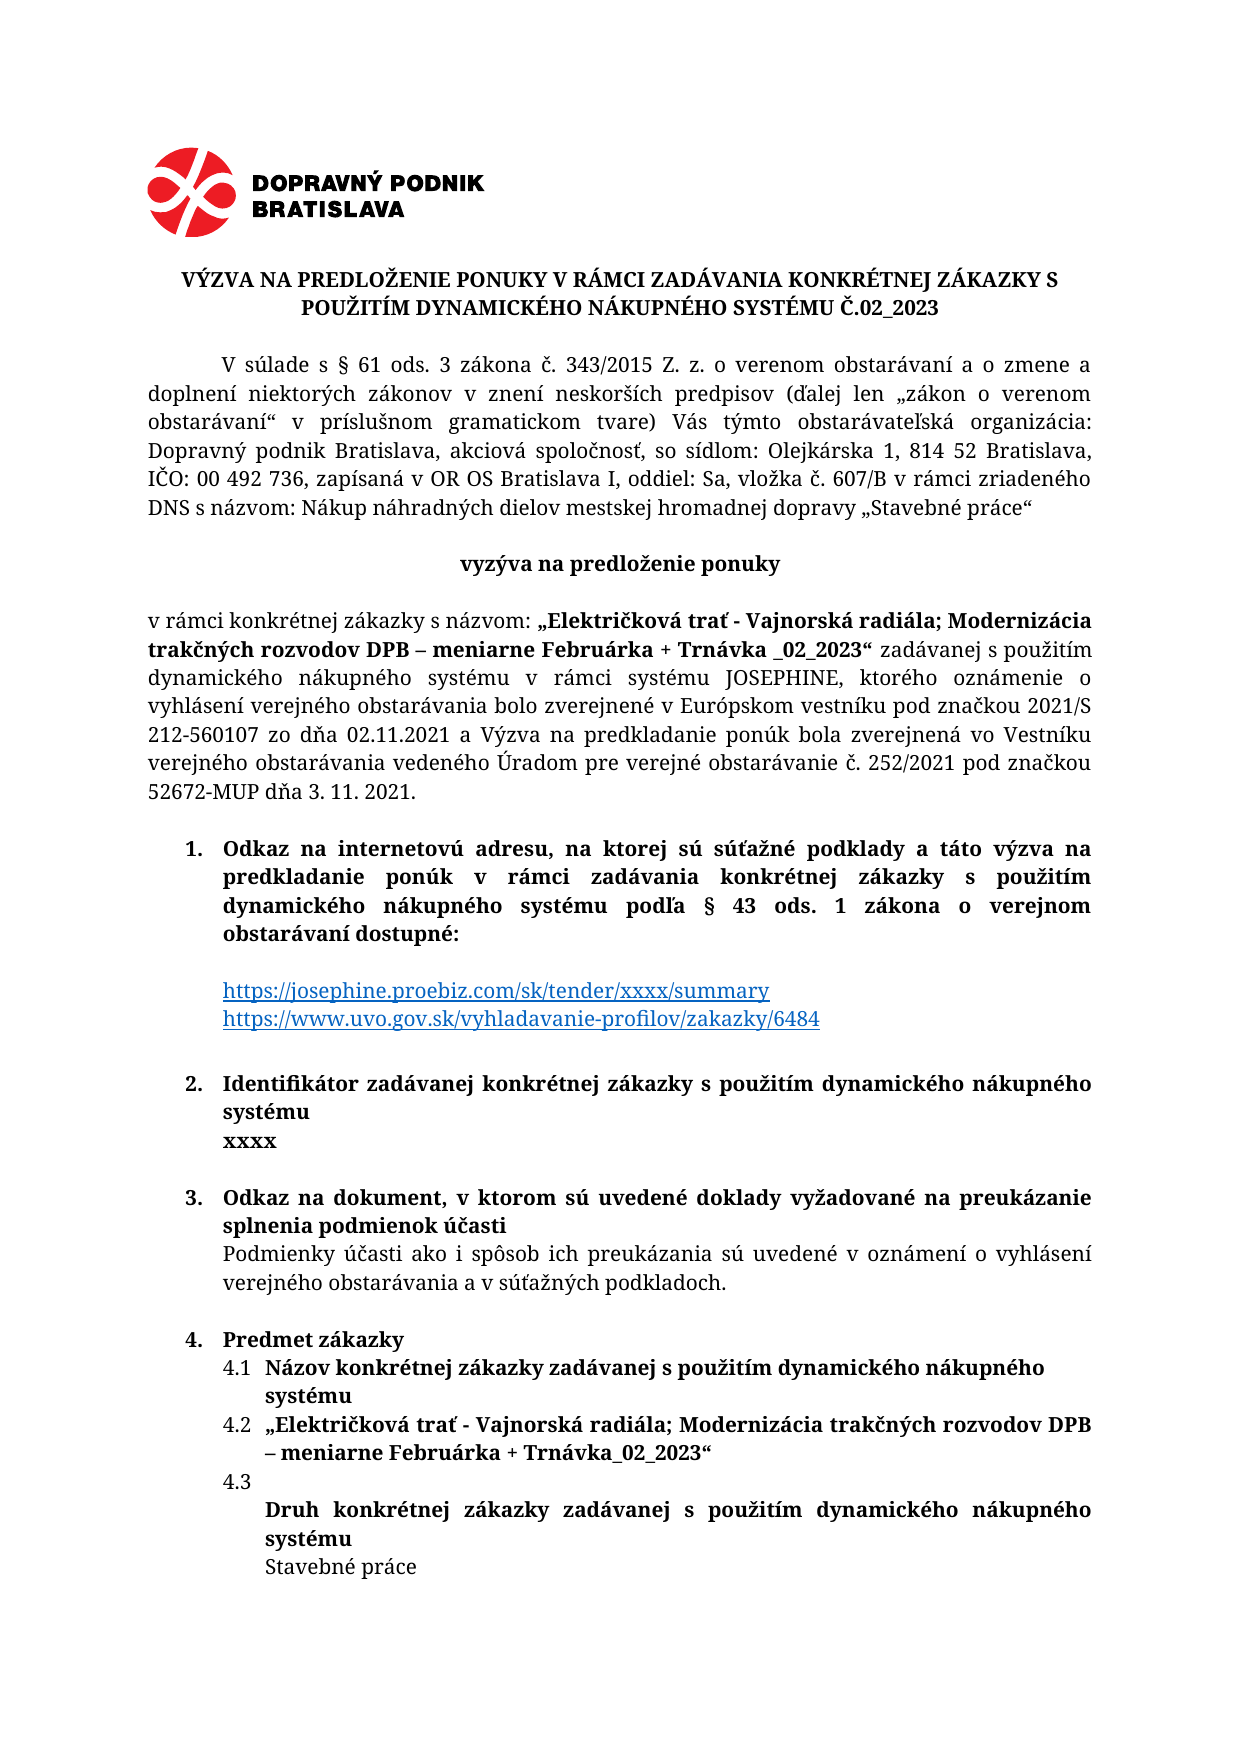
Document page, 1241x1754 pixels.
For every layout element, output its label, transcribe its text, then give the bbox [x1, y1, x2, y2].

text V súlade s § 61 ods. 3 zákona č. 343/2015 Z. z. o verenom obstarávaní a o zmene a doplnení niektorých zákonov v znení neskorších predpisov (ďalej len „zákon o verenom obstarávaní“ v príslušnom gramatickom tvare) Vás týmto obstarávateľská organizácia: Dopravný podnik Bratislava, akciová spoločnosť, so sídlom: Olejkárska 1, 814 52 Bratislava, IČO: 00 492 736, zapísaná v OR OS Bratislava I, oddiel: Sa, vložka č. 607/B v rámci zriadeného DNS s názvom: Nákup náhradných dielov mestskej hromadnej dopravy „Stavebné práce“ [148, 350, 1093, 521]
list xxxx [223, 1126, 1093, 1154]
list Druh konkrétnej zákazky zadávanej s použitím dynamického nákupného systému [265, 1495, 1093, 1552]
list „Električková trať - Vajnorská radiála; Modernizácia trakčných rozvodov DPB – meniarne Februárka + Trnávka_02_2023“ [223, 1410, 1093, 1467]
text vyzýva na predloženie ponuky [148, 549, 1093, 578]
list Odkaz na internetovú adresu, na ktorej sú súťažné podklady a táto výzva na predkladanie ponúk v rámci zadávania konkrétnej zákazky s použitím dynamického nákupného systému podľa § 43 ods. 1 zákona o verejnom obstarávaní dostupné: [185, 834, 1093, 948]
list Predmet zákazky [185, 1325, 1093, 1353]
list https://www.uvo.gov.sk/vyhladavanie-profilov/zakazky/6484 [223, 1004, 1093, 1033]
text v rámci konkrétnej zákazky s názvom: „Električková trať - Vajnorská radiála; Modernizácia trakčných rozvodov DPB – meniarne Februárka + Trnávka _02_2023“ zadávanej s použitím dynamického nákupného systému v rámci systému JOSEPHINE, ktorého oznámenie o vyhlásení verejného obstarávania bolo zverejnené v Európskom vestníku pod značkou 2021/S 212-560107 zo dňa 02.11.2021 a Výzva na predkladanie ponúk bola zverejnená vo Vestníku verejného obstarávania vedeného Úradom pre verejné obstarávanie č. 252/2021 pod značkou 52672-MUP dňa 3. 11. 2021. [148, 606, 1093, 805]
list https://josephine.proebiz.com/sk/tender/xxxx/summary [223, 976, 1093, 1004]
list Stavebné práce [265, 1552, 1093, 1581]
text VÝZVA NA PREDLOŽENIE PONUKY V RÁMCI ZADÁVANIA KONKRÉTNEJ ZÁKAZKY S POUŽITÍM DYNAMICKÉHO NÁKUPNÉHO SYSTÉMU Č.02_2023 [148, 265, 1093, 322]
list Identifikátor zadávanej konkrétnej zákazky s použitím dynamického nákupného systému [185, 1069, 1093, 1126]
list Podmienky účasti ako i spôsob ich preukázania sú uvedené v oznámení o vyhlásení verejného obstarávania a v súťažných podkladoch. [223, 1239, 1093, 1296]
list Názov konkrétnej zákazky zadávanej s použitím dynamického nákupného systému [223, 1353, 1093, 1410]
list Odkaz na dokument, v ktorom sú uvedené doklady vyžadované na preukázanie splnenia podmienok účasti [185, 1183, 1093, 1239]
